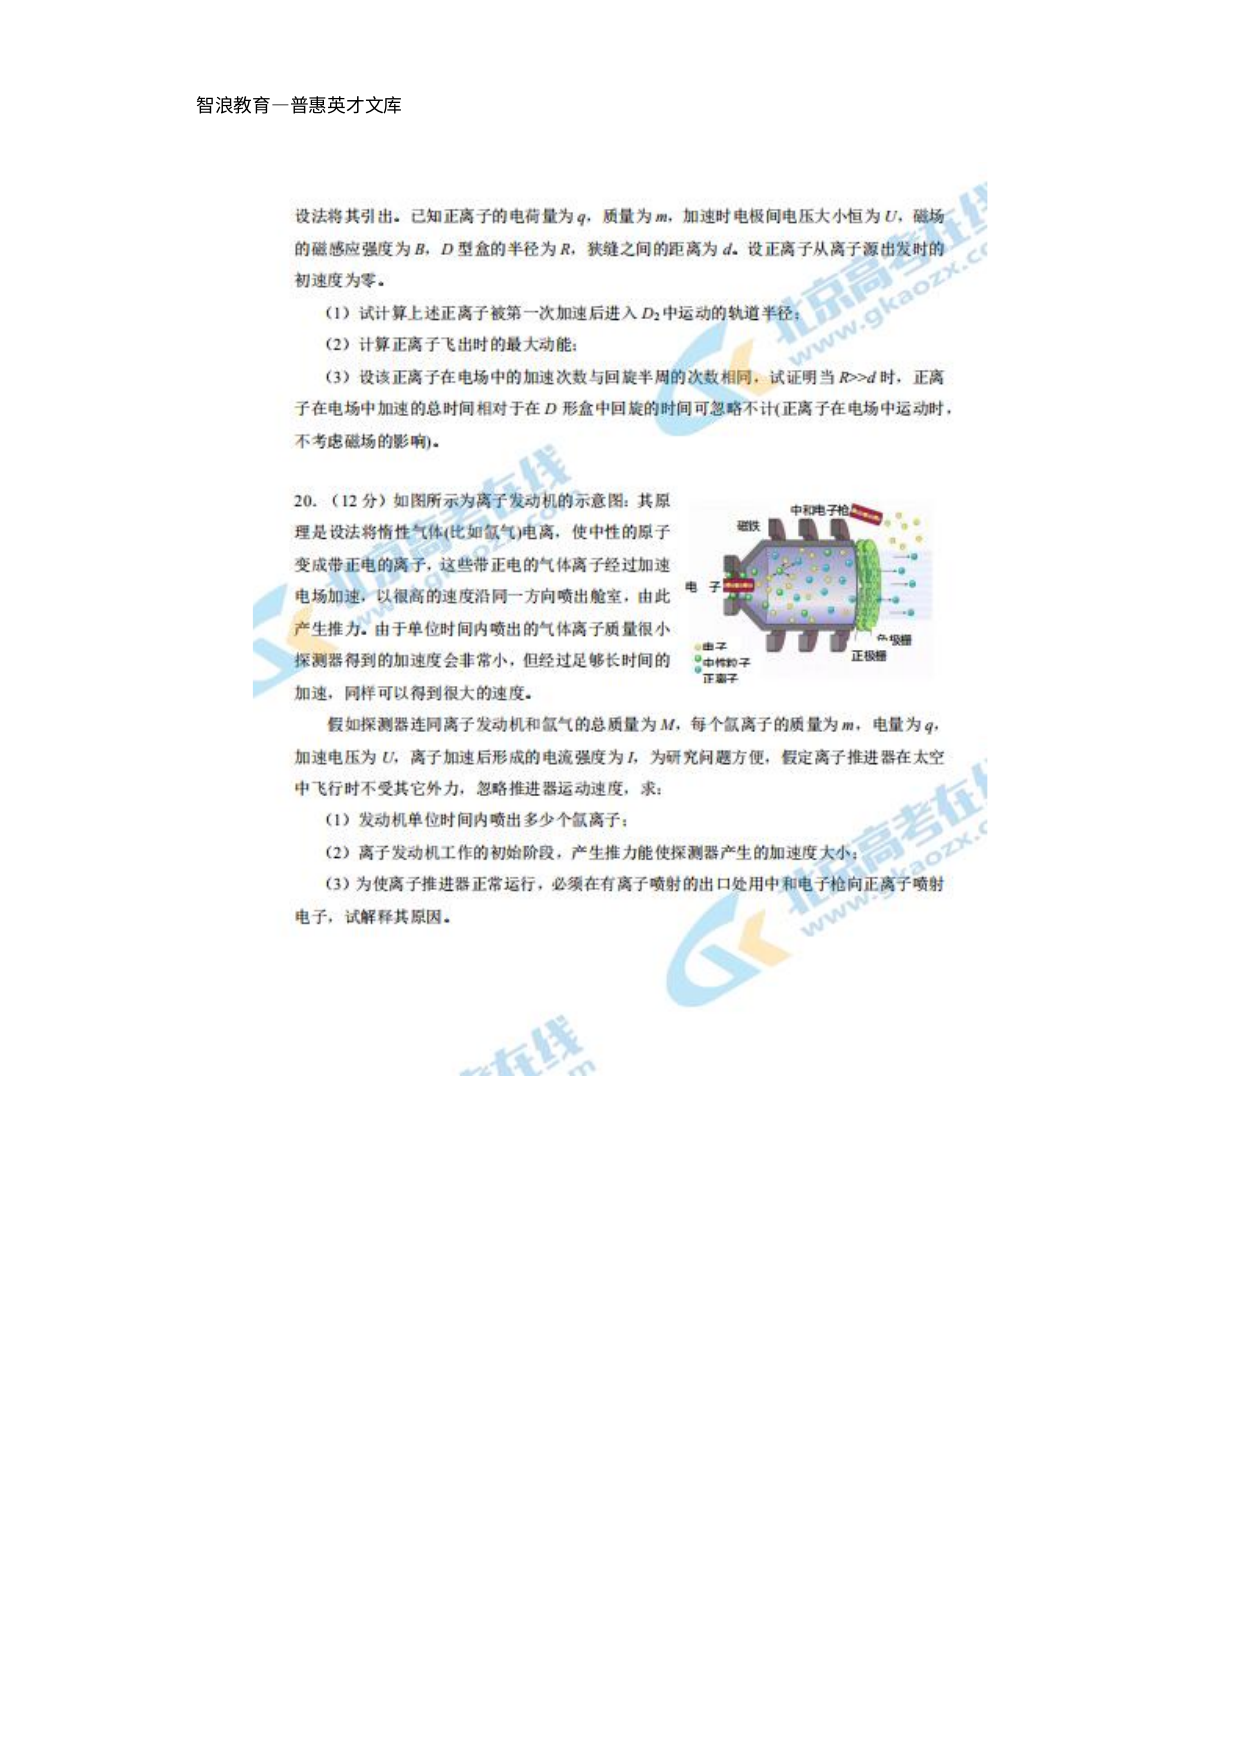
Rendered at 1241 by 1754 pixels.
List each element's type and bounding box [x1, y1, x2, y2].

picture [252, 162, 988, 1076]
